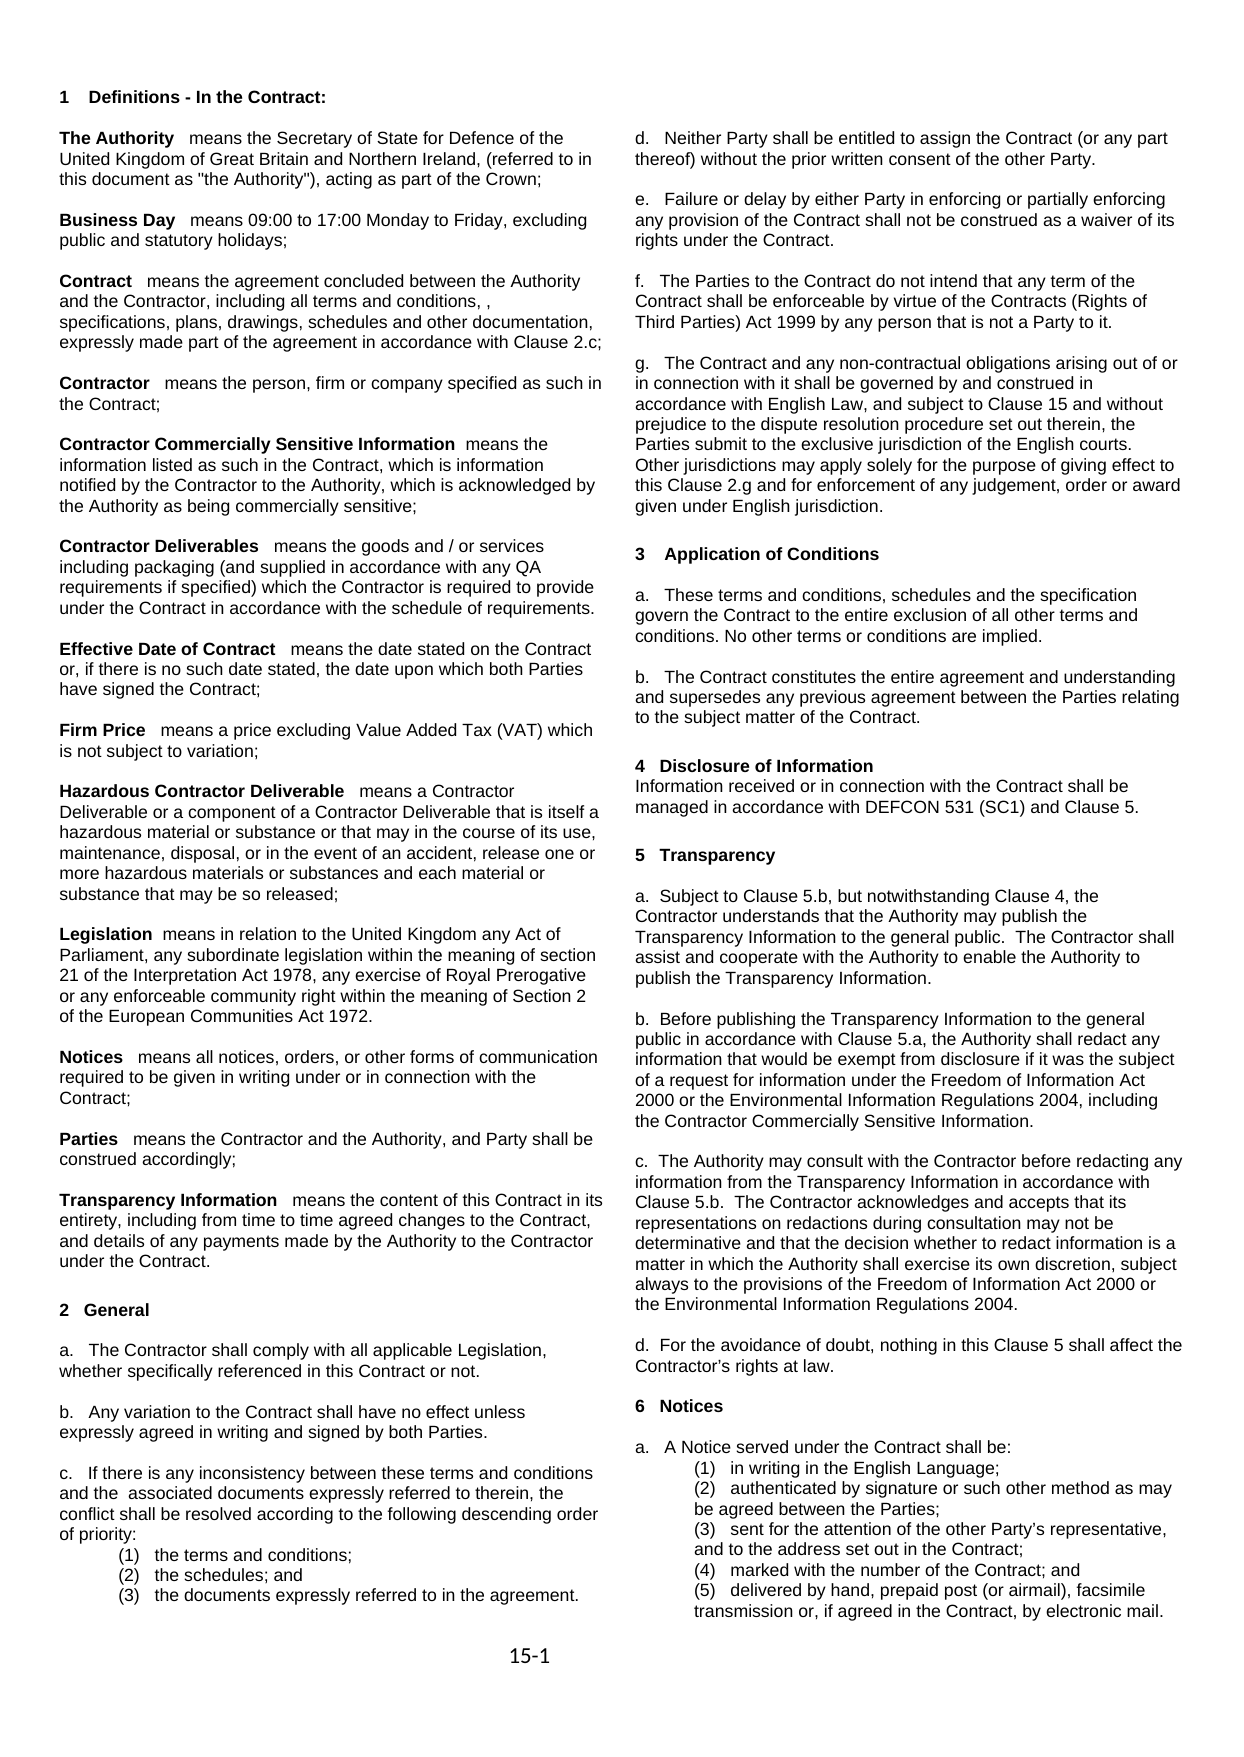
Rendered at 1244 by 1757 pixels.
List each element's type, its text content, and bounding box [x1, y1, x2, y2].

text Information received or in connection with the Contract shall be managed in accordance with DEFCON 531 (SC1) and Clause 5. [635, 776, 1185, 845]
text 2 General [59, 1299, 604, 1320]
text c. If there is any inconsistency between these terms and conditions and the associated documents expressly referred to therein, the conflict shall be resolved according to the following descending order of priority: [59, 1463, 604, 1544]
text e. Failure or delay by either Party in enforcing or partially enforcing any provision of the Contract shall not be construed as a waiver of its rights under the Contract. [635, 189, 1185, 250]
text (4) marked with the number of the Contract; and [694, 1559, 1185, 1580]
text Parties means the Contractor and the Authority, and Party shall be construed accordingly; [59, 1128, 604, 1169]
text Effective Date of Contract means the date stated on the Contract or, if there is no such date stated, the date upon which both Parties have signed the Contract; [59, 638, 604, 699]
text The Authority means the Secretary of State for Defence of the United Kingdom of Great Britain and Northern Ireland, (referred to in this document as "the Authority"), acting as part of the Crown; [59, 128, 604, 189]
text (3) sent for the attention of the other Party’s representative, and to the address set out in the Contract; [694, 1519, 1185, 1559]
text f. The Parties to the Contract do not intend that any term of the Contract shall be enforceable by virtue of the Contracts (Rights of Third Parties) Act 1999 by any person that is not a Party to it. [635, 271, 1185, 332]
text Contractor Commercially Sensitive Information means the information listed as such in the Contract, which is information notified by the Contractor to the Authority, which is acknowledged by the Authority as being commercially sensitive; [59, 434, 604, 516]
text (1) the terms and conditions; [59, 1544, 604, 1565]
text (3) the documents expressly referred to in the agreement. [118, 1585, 604, 1606]
text Firm Price means a price excluding Value Added Tax (VAT) which is not subject to variation; [59, 720, 604, 761]
text a. These terms and conditions, schedules and the specification govern the Contract to the entire exclusion of all other terms and conditions. No other terms or conditions are implied. [635, 585, 1185, 646]
text 5 Transparency [635, 845, 1185, 865]
text a. A Notice served under the Contract shall be: [635, 1437, 1185, 1457]
text a. The Contractor shall comply with all applicable Legislation, whether specifically referenced in this Contract or not. [59, 1340, 604, 1381]
text (2) the schedules; and [59, 1565, 604, 1585]
text (1) in writing in the English Language; [694, 1457, 1185, 1478]
text Transparency Information means the content of this Contract in its entirety, including from time to time agreed changes to the Contract, and details of any payments made by the Authority to the Contractor under the Contract. [59, 1189, 604, 1299]
text Legislation means in relation to the United Kingdom any Act of Parliament, any subordinate legislation within the meaning of section 21 of the Interpretation Act 1978, any exercise of Royal Prerogative or any enforceable community right within the meaning of Section 2 of the European Communities Act 1972. [59, 924, 604, 1026]
text Contractor Deliverables means the goods and / or services including packaging (and supplied in accordance with any QA requirements if specified) which the Contractor is required to provide under the Contract in accordance with the schedule of requirements. [59, 536, 604, 618]
text b. The Contract constitutes the entire agreement and understanding and supersedes any previous agreement between the Parties relating to the subject matter of the Contract. [635, 666, 1185, 756]
text b. Before publishing the Transparency Information to the general public in accordance with Clause 5.a, the Authority shall redact any information that would be exempt from disclosure if it was the subject of a request for information under the Freedom of Information Act 2000 or the Environmental Information Regulations 2004, including the Contractor Commercially Sensitive Information. [635, 1008, 1185, 1131]
text Contractor means the person, firm or company specified as such in the Contract; [59, 373, 604, 414]
text Notices means all notices, orders, or other forms of communication required to be given in writing under or in connection with the Contract; [59, 1047, 604, 1108]
text 4 Disclosure of Information [635, 756, 1185, 776]
text d. For the avoidance of doubt, nothing in this Clause 5 shall affect the Contractor’s rights at law. [635, 1335, 1185, 1376]
text Business Day means 09:00 to 17:00 Monday to Friday, excluding public and statutory holidays; [59, 209, 604, 250]
text (5) delivered by hand, prepaid post (or airmail), facsimile transmission or, if agreed in the Contract, by electronic mail. [694, 1580, 1185, 1621]
text 1 Definitions - In the Contract: [59, 87, 604, 107]
text (2) authenticated by signature or such other method as may be agreed between the Parties; [694, 1478, 1185, 1519]
text b. Any variation to the Contract shall have no effect unless expressly agreed in writing and signed by both Parties. [59, 1401, 604, 1442]
text Contract means the agreement concluded between the Authority and the Contractor, including all terms and conditions, , specifications, plans, drawings, schedules and other documentation, expressly made part of the agreement in accordance with Clause 2.c; [59, 271, 604, 352]
text 6 Notices [635, 1376, 1185, 1417]
text c. The Authority may consult with the Contractor before redacting any information from the Transparency Information in accordance with Clause 5.b. The Contractor acknowledges and accepts that its representations on redactions during consultation may not be determinative and that the decision whether to redact information is a matter in which the Authority shall exercise its own discretion, subject always to the provisions of the Freedom of Information Act 2000 or the Environmental Information Regulations 2004. [635, 1151, 1185, 1314]
text 3 Application of Conditions [635, 544, 1185, 564]
text Hazardous Contractor Deliverable means a Contractor Deliverable or a component of a Contractor Deliverable that is itself a hazardous material or substance or that may in the course of its use, maintenance, disposal, or in the event of an accident, release one or more hazardous materials or substances and each material or substance that may be so released; [59, 781, 604, 904]
text g. The Contract and any non-contractual obligations arising out of or in connection with it shall be governed by and construed in accordance with English Law, and subject to Clause 15 and without prejudice to the dispute resolution procedure set out therein, the Parties submit to the exclusive jurisdiction of the English courts. Other jurisdictions may apply solely for the purpose of giving effect to this Clause 2.g and for enforcement of any judgement, order or award given under English jurisdiction. [635, 352, 1185, 544]
text d. Neither Party shall be entitled to assign the Contract (or any part thereof) without the prior written consent of the other Party. [635, 128, 1185, 169]
text a. Subject to Clause 5.b, but notwithstanding Clause 4, the Contractor understands that the Authority may publish the Transparency Information to the general public. The Contractor shall assist and cooperate with the Authority to enable the Authority to publish the Transparency Information. [635, 886, 1185, 988]
